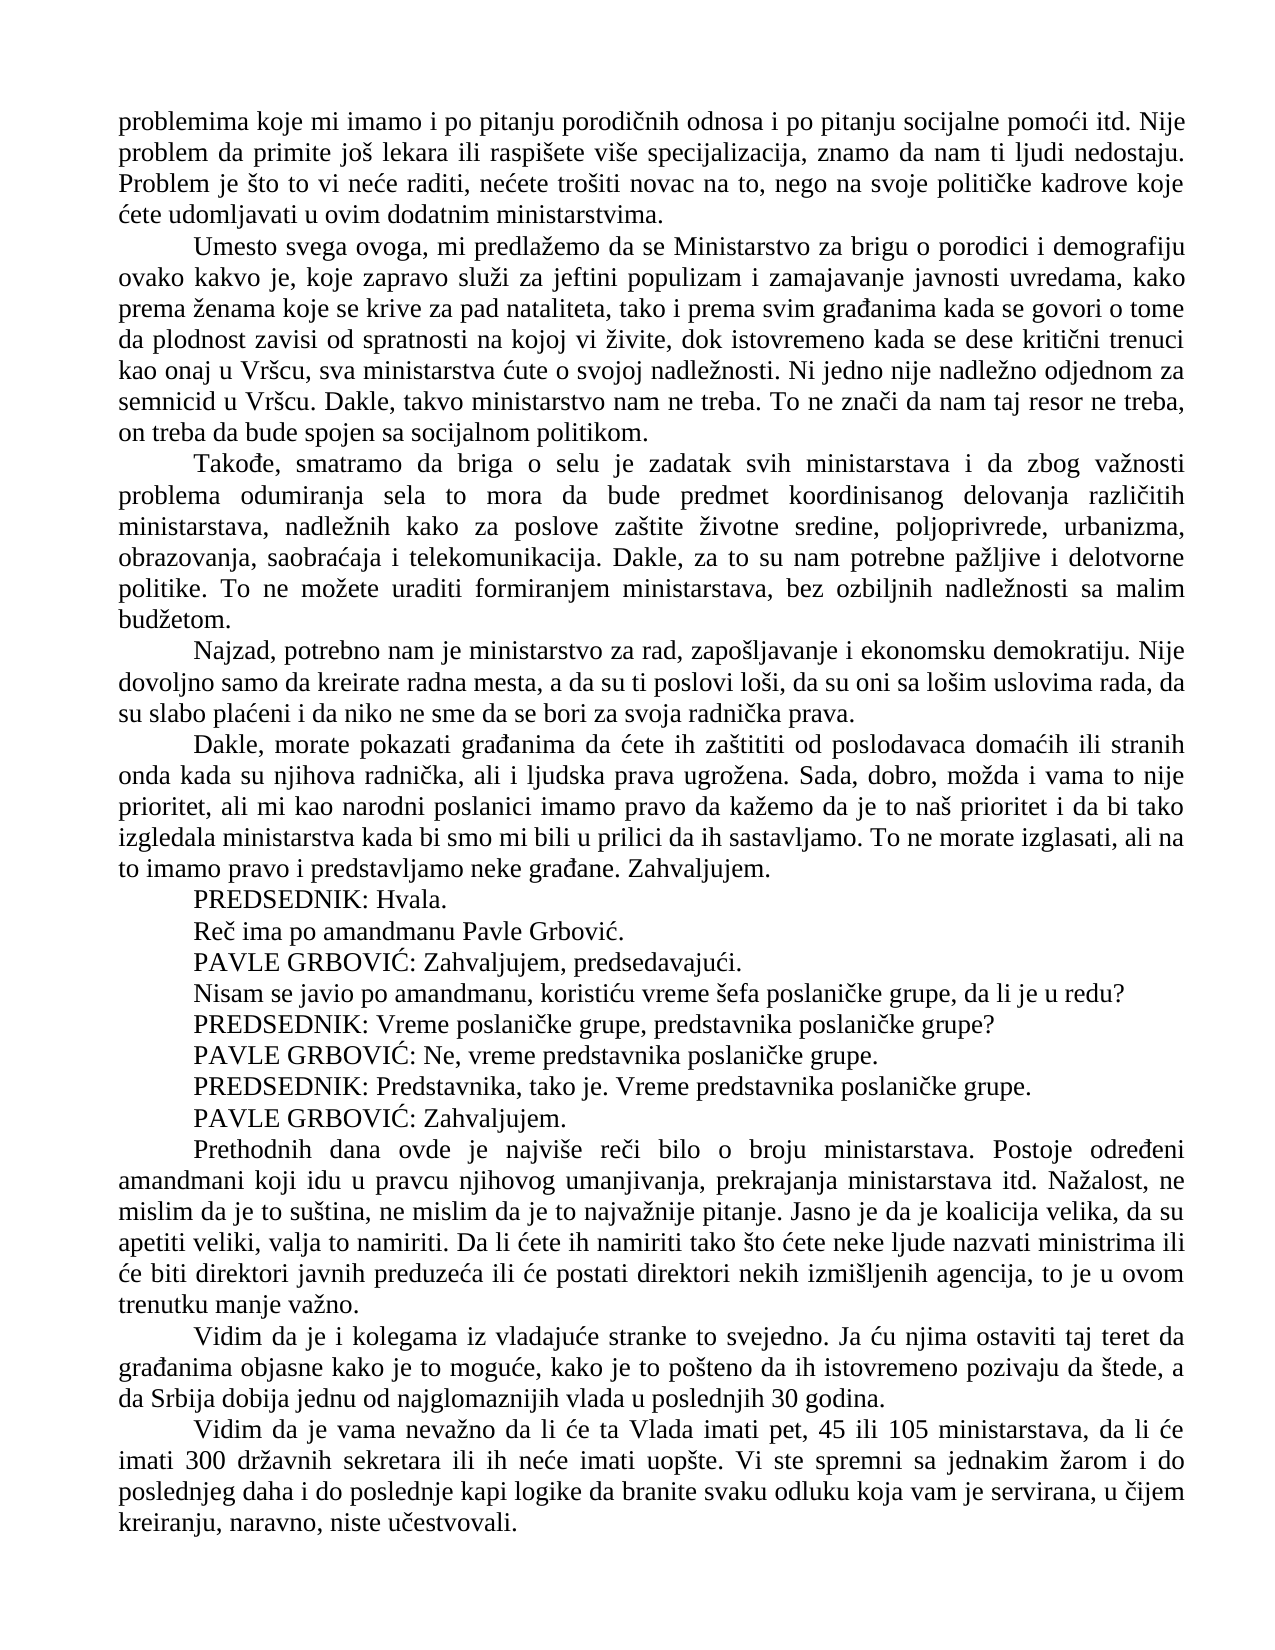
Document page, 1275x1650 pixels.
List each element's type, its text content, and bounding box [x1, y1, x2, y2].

text Prethodnih dana ovde je najviše reči bilo o broju ministarstava. Postoje određeni amandmani koji idu u pravcu njihovog umanjivanja, prekrajanja ministarstava itd. Nažalost, ne mislim da je to suština, ne mislim da je to najvažnije pitanje. Jasno je da je koalicija velika, da su apetiti veliki, valja to namiriti. Da li ćete ih namiriti tako što ćete neke ljude nazvati ministrima ili će biti direktori javnih preduzeća ili će postati direktori nekih izmišljenih agencija, to je u ovom trenutku manje važno. [118, 1133, 1186, 1320]
text PAVLE GRBOVIĆ: Zahvaljujem, predsedavajući. [118, 946, 1186, 977]
text Reč ima po amandmanu Pavle Grbović. [118, 915, 1186, 946]
text PREDSEDNIK: Hvala. [118, 884, 1186, 915]
text PREDSEDNIK: Predstavnika, tako je. Vreme predstavnika poslaničke grupe. [118, 1071, 1186, 1102]
text Dakle, morate pokazati građanima da ćete ih zaštititi od poslodavaca domaćih ili stranih onda kada su njihova radnička, ali i ljudska prava ugrožena. Sada, dobro, možda i vama to nije prioritet, ali mi kao narodni poslanici imamo pravo da kažemo da je to naš prioritet i da bi tako izgledala ministarstva kada bi smo mi bili u prilici da ih sastavljamo. To ne morate izglasati, ali na to imamo pravo i predstavljamo neke građane. Zahvaljujem. [118, 728, 1186, 884]
text PAVLE GRBOVIĆ: Ne, vreme predstavnika poslaničke grupe. [118, 1039, 1186, 1071]
text PAVLE GRBOVIĆ: Zahvaljujem. [118, 1102, 1186, 1133]
text Nisam se javio po amandmanu, koristiću vreme šefa poslaničke grupe, da li je u redu? [118, 977, 1186, 1008]
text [118, 105, 1186, 229]
text PREDSEDNIK: Vreme poslaničke grupe, predstavnika poslaničke grupe? [118, 1008, 1186, 1039]
text Vidim da je i kolegama iz vladajuće stranke to svejedno. Ja ću njima ostaviti taj teret da građanima objasne kako je to moguće, kako je to pošteno da ih istovremeno pozivaju da štede, a da Srbija dobija jednu od najglomaznijih vlada u poslednjih 30 godina. [118, 1320, 1186, 1413]
text Umesto svega ovoga, mi predlažemo da se Ministarstvo za brigu o porodici i demografiju ovako kakvo je, koje zapravo služi za jeftini populizam i zamajavanje javnosti uvredama, kako prema ženama koje se krive za pad nataliteta, tako i prema svim građanima kada se govori o tome da plodnost zavisi od spratnosti na kojoj vi živite, dok istovremeno kada se dese kritični trenuci kao onaj u Vršcu, sva ministarstva ćute o svojoj nadležnosti. Ni jedno nije nadležno odjednom za semnicid u Vršcu. Dakle, takvo ministarstvo nam ne treba. To ne znači da nam taj resor ne treba, on treba da bude spojen sa socijalnom politikom. [118, 229, 1186, 448]
text Vidim da je vama nevažno da li će ta Vlada imati pet, 45 ili 105 ministarstava, da li će imati 300 državnih sekretara ili ih neće imati uopšte. Vi ste spremni sa jednakim žarom i do poslednjeg daha i do poslednje kapi logike da branite svaku odluku koja vam je servirana, u čijem kreiranju, naravno, niste učestvovali. [118, 1413, 1186, 1538]
text Najzad, potrebno nam je ministarstvo za rad, zapošljavanje i ekonomsku demokratiju. Nije dovoljno samo da kreirate radna mesta, a da su ti poslovi loši, da su oni sa lošim uslovima rada, da su slabo plaćeni i da niko ne sme da se bori za svoja radnička prava. [118, 634, 1186, 728]
text Takođe, smatramo da briga o selu je zadatak svih ministarstava i da zbog važnosti problema odumiranja sela to mora da bude predmet koordinisanog delovanja različitih ministarstava, nadležnih kako za poslove zaštite životne sredine, poljoprivrede, urbanizma, obrazovanja, saobraćaja i telekomunikacija. Dakle, za to su nam potrebne pažljive i delotvorne politike. To ne možete uraditi formiranjem ministarstava, bez ozbiljnih nadležnosti sa malim budžetom. [118, 448, 1186, 634]
